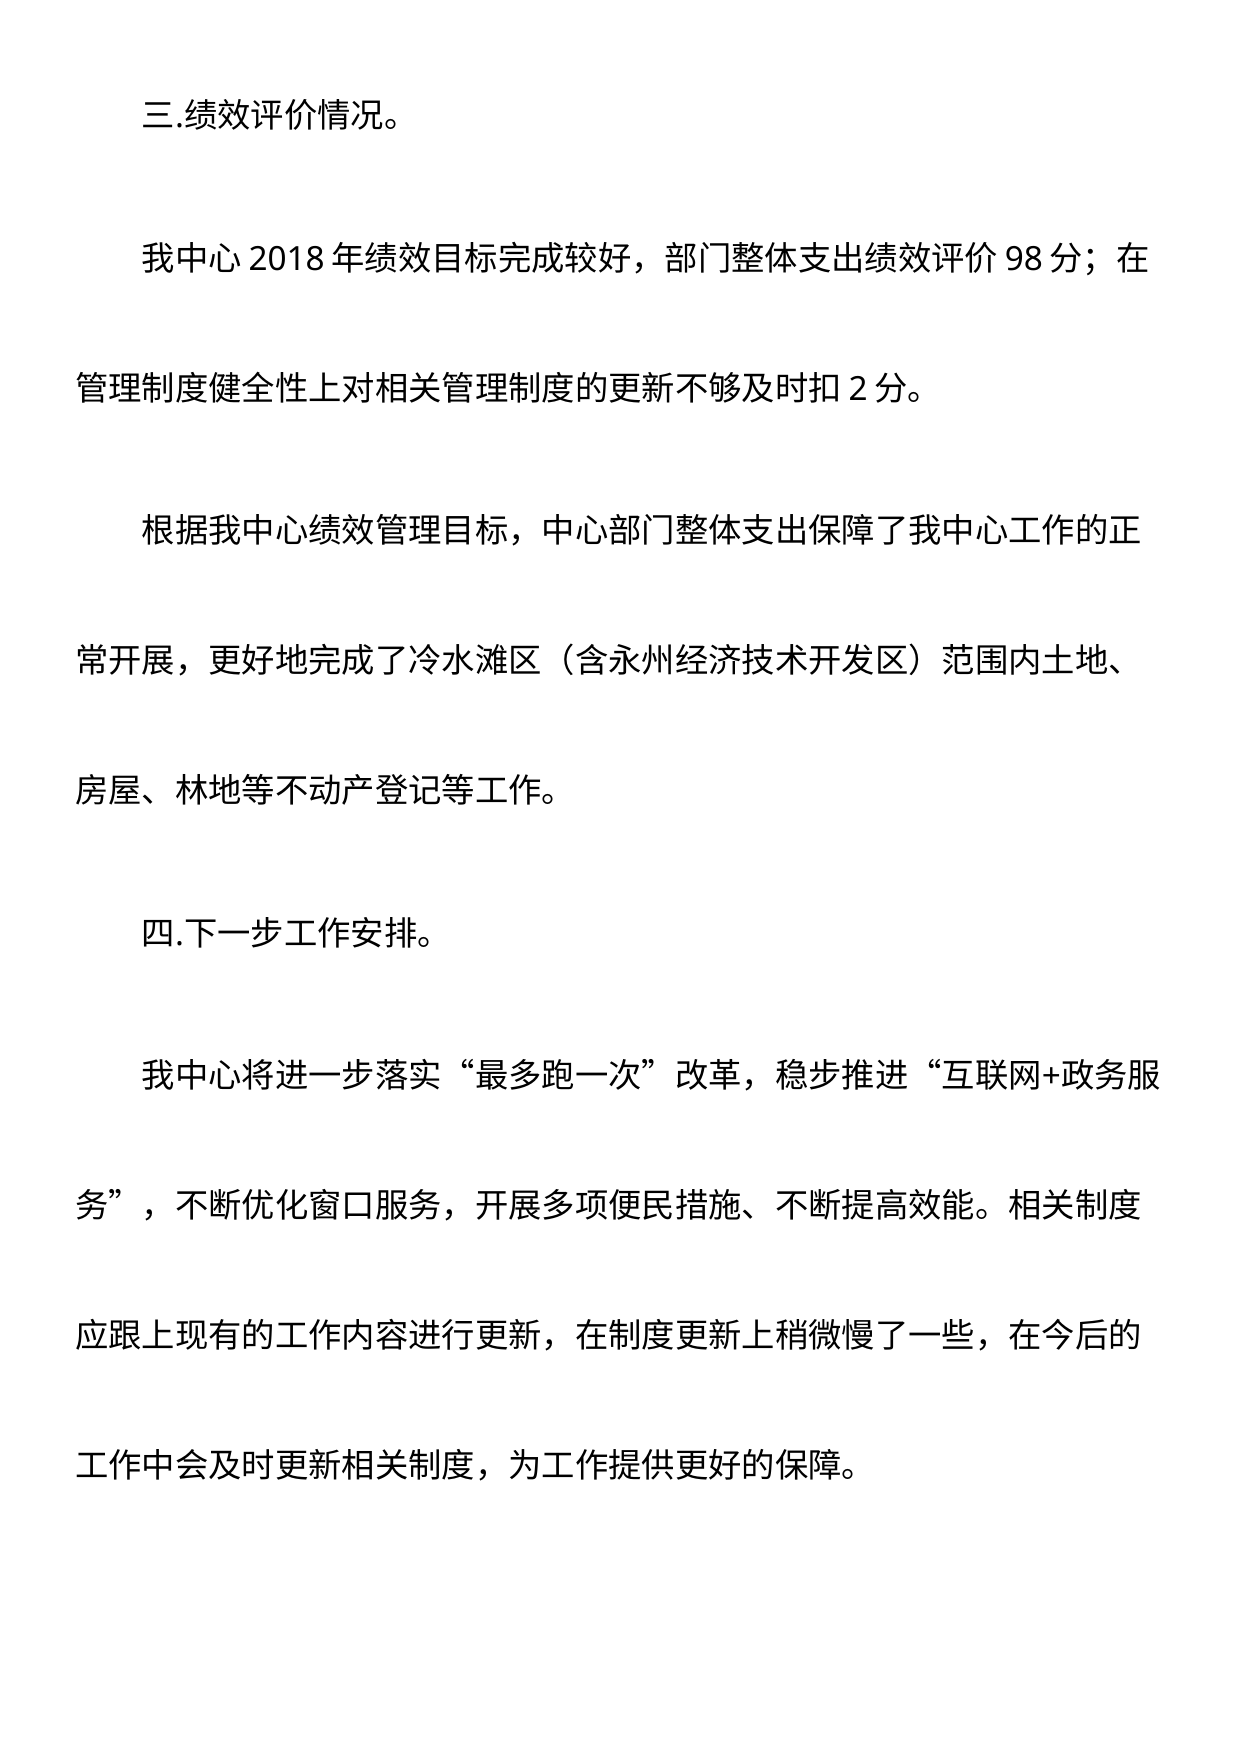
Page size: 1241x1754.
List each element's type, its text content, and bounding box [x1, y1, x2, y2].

text 根据我中心绩效管理目标，中心部门整体支出保障了我中心工作的正常开展，更好地完成了冷水滩区（含永州经济技术开发区）范围内土地、房屋、林地等不动产登记等工作。 [75, 496, 1165, 821]
text 四.下一步工作安排。 [75, 898, 1165, 963]
text 三.绩效评价情况。 [75, 81, 1165, 146]
text 我中心2018年绩效目标完成较好，部门整体支出绩效评价98分；在管理制度健全性上对相关管理制度的更新不够及时扣2分。 [75, 223, 1165, 418]
text 我中心将进一步落实“最多跑一次”改革，稳步推进“互联网+政务服务”，不断优化窗口服务，开展多项便民措施、不断提高效能。相关制度应跟上现有的工作内容进行更新，在制度更新上稍微慢了一些，在今后的工作中会及时更新相关制度，为工作提供更好的保障。 [75, 1041, 1165, 1496]
